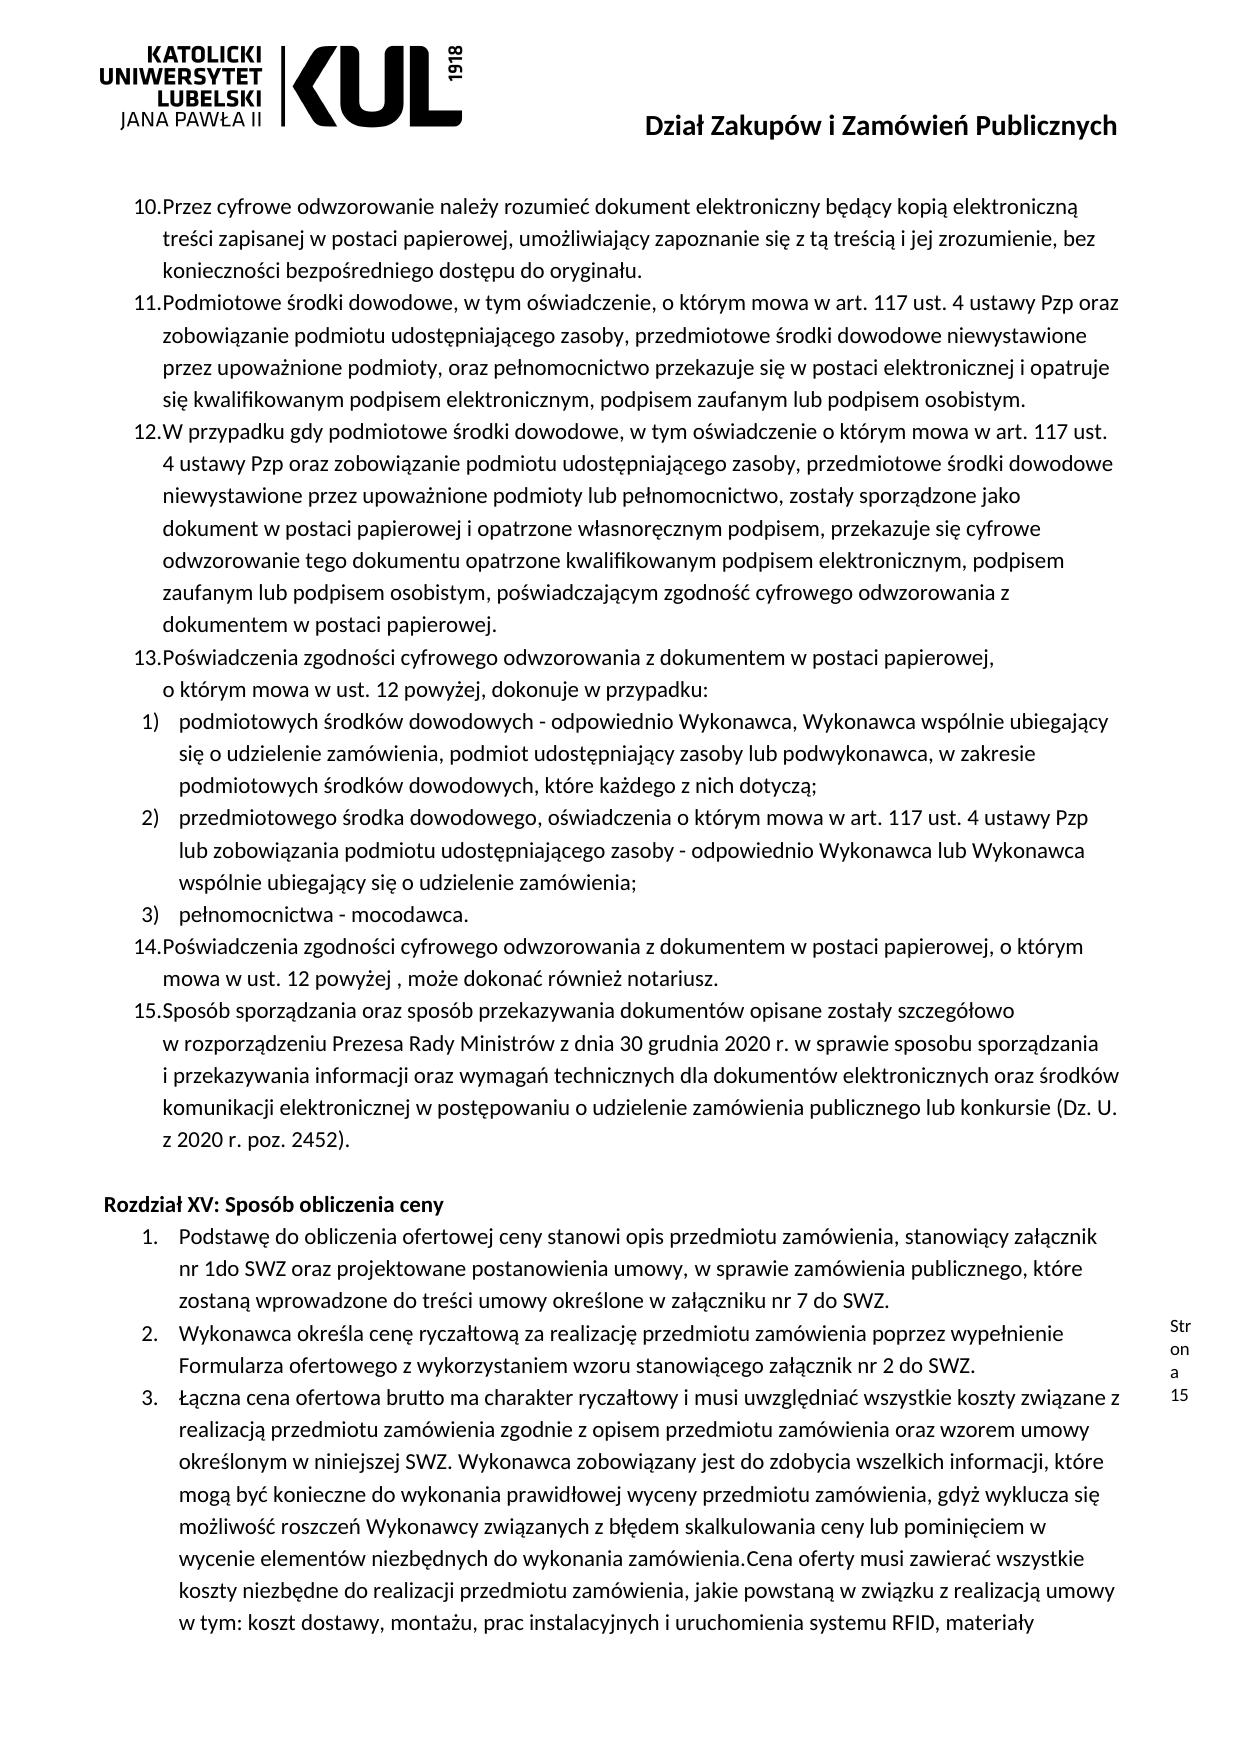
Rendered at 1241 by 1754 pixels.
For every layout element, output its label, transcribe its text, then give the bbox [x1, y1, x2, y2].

list Poświadczenia zgodności cyfrowego odwzorowania z dokumentem w postaci papierowej, o którym mowa w ust. 12 powyżej , może dokonać również notariusz. [133, 932, 1122, 992]
list Podmiotowe środki dowodowe, w tym oświadczenie, o którym mowa w art. 117 ust. 4 ustawy Pzp oraz zobowiązanie podmiotu udostępniającego zasoby, przedmiotowe środki dowodowe niewystawione przez upoważnione podmioty, oraz pełnomocnictwo przekazuje się w postaci elektronicznej i opatruje się kwalifikowanym podpisem elektronicznym, podpisem zaufanym lub podpisem osobistym. [133, 288, 1122, 413]
list Sposób sporządzania oraz sposób przekazywania dokumentów opisane zostały szczegółowo w rozporządzeniu Prezesa Rady Ministrów z dnia 30 grudnia 2020 r. w sprawie sposobu sporządzania i przekazywania informacji oraz wymagań technicznych dla dokumentów elektronicznych oraz środków komunikacji elektronicznej w postępowaniu o udzielenie zamówienia publicznego lub konkursie (Dz. U. z 2020 r. poz. 2452). [133, 997, 1122, 1153]
list podmiotowych środków dowodowych - odpowiednio Wykonawca, Wykonawca wspólnie ubiegający się o udzielenie zamówienia, podmiot udostępniający zasoby lub podwykonawca, w zakresie podmiotowych środków dowodowych, które każdego z nich dotyczą; [141, 707, 1122, 799]
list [141, 1383, 1122, 1636]
list Przez cyfrowe odwzorowanie należy rozumieć dokument elektroniczny będący kopią elektroniczną treści zapisanej w postaci papierowej, umożliwiający zapoznanie się z tą treścią i jej zrozumienie, bez konieczności bezpośredniego dostępu do oryginału. [133, 192, 1122, 284]
list pełnomocnictwa - mocodawca. [141, 900, 1122, 928]
picture [15, 0, 1241, 138]
list przedmiotowego środka dowodowego, oświadczenia o którym mowa w art. 117 ust. 4 ustawy Pzp lub zobowiązania podmiotu udostępniającego zasoby - odpowiednio Wykonawca lub Wykonawca wspólnie ubiegający się o udzielenie zamówienia; [141, 803, 1122, 896]
text Rozdział XV: Sposób obliczenia ceny [103, 1190, 1122, 1218]
list Podstawę do obliczenia ofertowej ceny stanowi opis przedmiotu zamówienia, stanowiący załącznik nr 1do SWZ oraz projektowane postanowienia umowy, w sprawie zamówienia publicznego, które zostaną wprowadzone do treści umowy określone w załączniku nr 7 do SWZ. [141, 1222, 1122, 1314]
list Wykonawca określa cenę ryczałtową za realizację przedmiotu zamówienia poprzez wypełnienie Formularza ofertowego z wykorzystaniem wzoru stanowiącego załącznik nr 2 do SWZ. [141, 1319, 1122, 1379]
list Poświadczenia zgodności cyfrowego odwzorowania z dokumentem w postaci papierowej, o którym mowa w ust. 12 powyżej, dokonuje w przypadku: [133, 643, 1122, 703]
list W przypadku gdy podmiotowe środki dowodowe, w tym oświadczenie o którym mowa w art. 117 ust. 4 ustawy Pzp oraz zobowiązanie podmiotu udostępniającego zasoby, przedmiotowe środki dowodowe niewystawione przez upoważnione podmioty lub pełnomocnictwo, zostały sporządzone jako dokument w postaci papierowej i opatrzone własnoręcznym podpisem, przekazuje się cyfrowe odwzorowanie tego dokumentu opatrzone kwalifikowanym podpisem elektronicznym, podpisem zaufanym lub podpisem osobistym, poświadczającym zgodność cyfrowego odwzorowania z dokumentem w postaci papierowej. [133, 417, 1122, 638]
